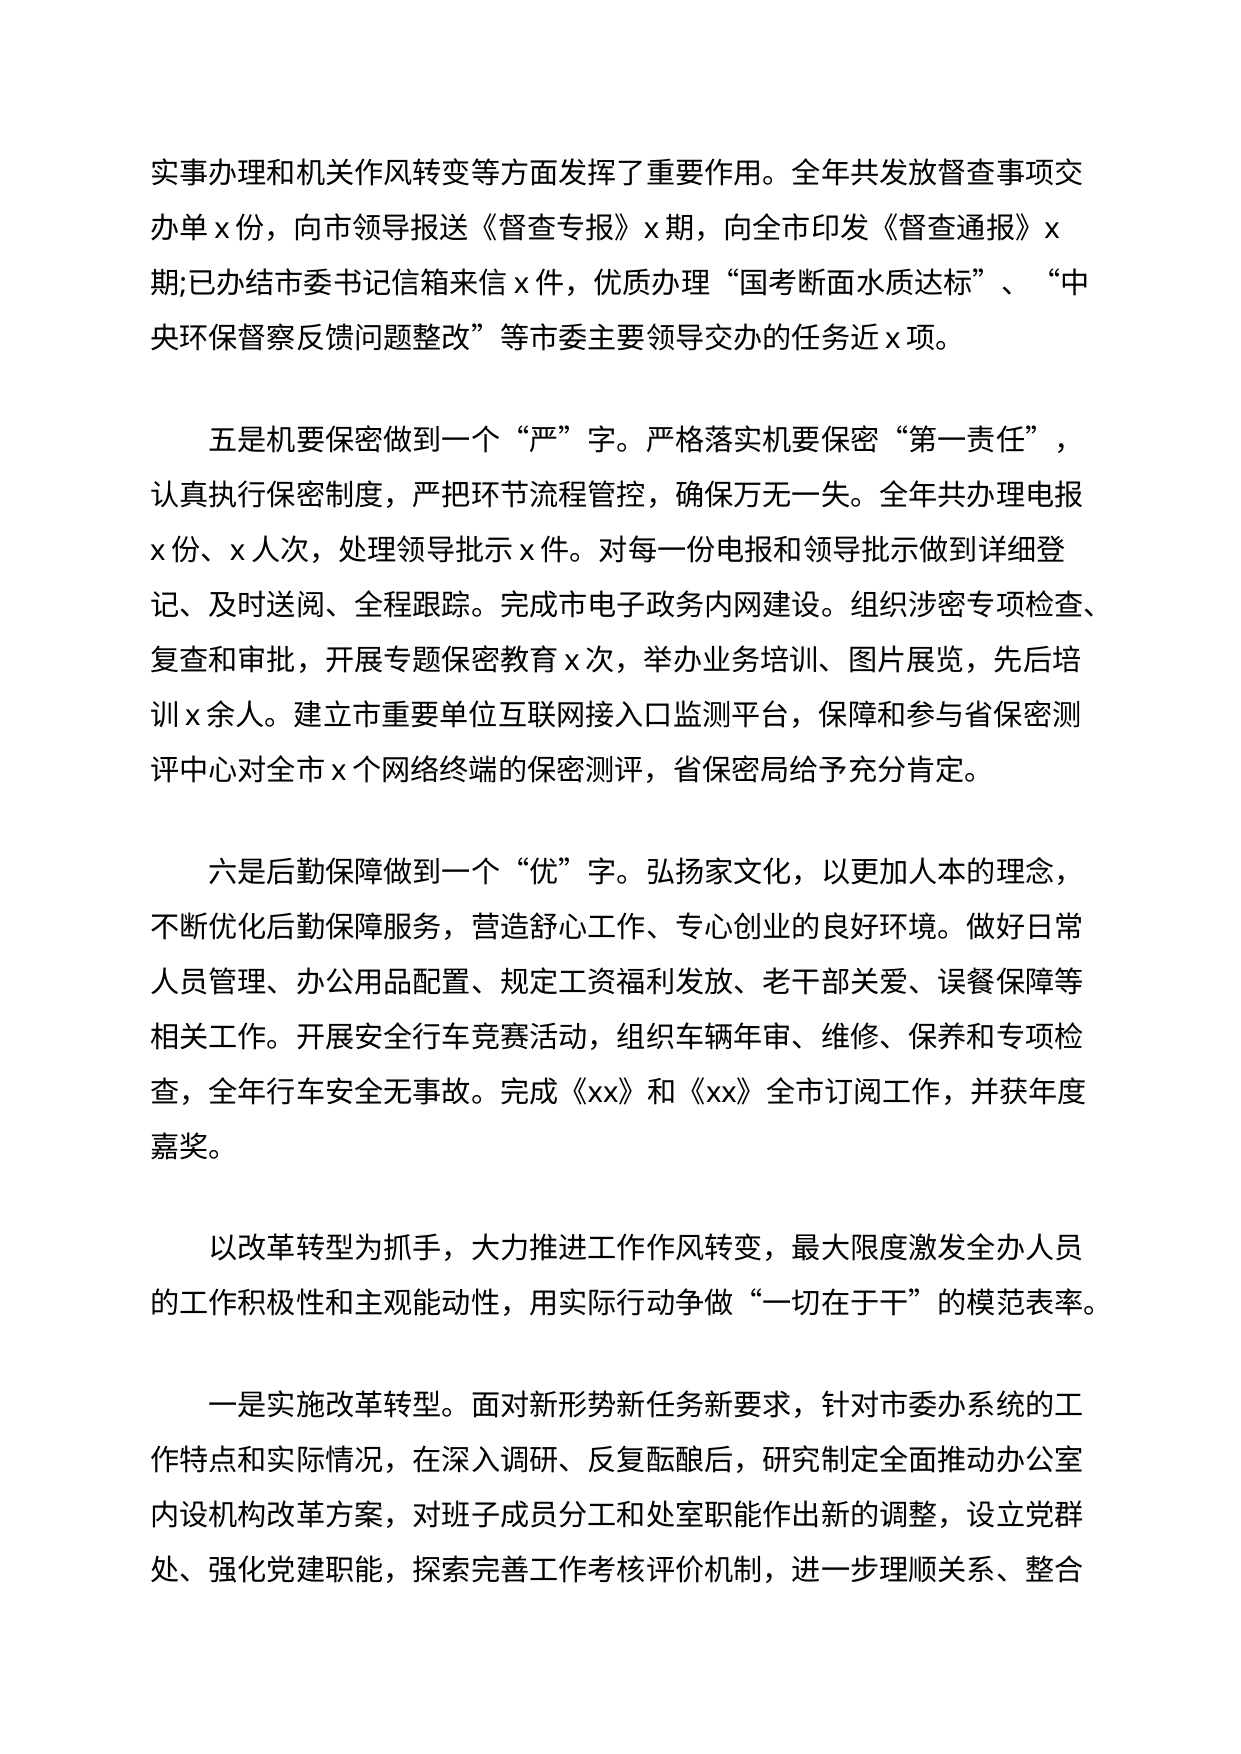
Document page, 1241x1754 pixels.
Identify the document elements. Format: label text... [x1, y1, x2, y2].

text 以改革转型为抓手，大力推进工作作风转变，最大限度激发全办人员的工作积极性和主观能动性，用实际行动争做“一切在于干”的模范表率。 [150, 1225, 1090, 1322]
text 六是后勤保障做到一个“优”字。弘扬家文化，以更加人本的理念，不断优化后勤保障服务，营造舒心工作、专心创业的良好环境。做好日常人员管理、办公用品配置、规定工资福利发放、老干部关爱、误餐保障等相关工作。开展安全行车竞赛活动，组织车辆年审、维修、保养和专项检查，全年行车安全无事故。完成《xx》和《xx》全市订阅工作，并获年度嘉奖。 [150, 848, 1090, 1165]
text 五是机要保密做到一个“严”字。严格落实机要保密“第一责任”，认真执行保密制度，严把环节流程管控，确保万无一失。全年共办理电报x份、x人次，处理领导批示x件。对每一份电报和领导批示做到详细登记、及时送阅、全程跟踪。完成市电子政务内网建设。组织涉密专项检查、复查和审批，开展专题保密教育x次，举办业务培训、图片展览，先后培训x余人。建立市重要单位互联网接入口监测平台，保障和参与省保密测评中心对全市x个网络终端的保密测评，省保密局给予充分肯定。 [150, 417, 1090, 789]
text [150, 1382, 1090, 1588]
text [150, 150, 1090, 357]
